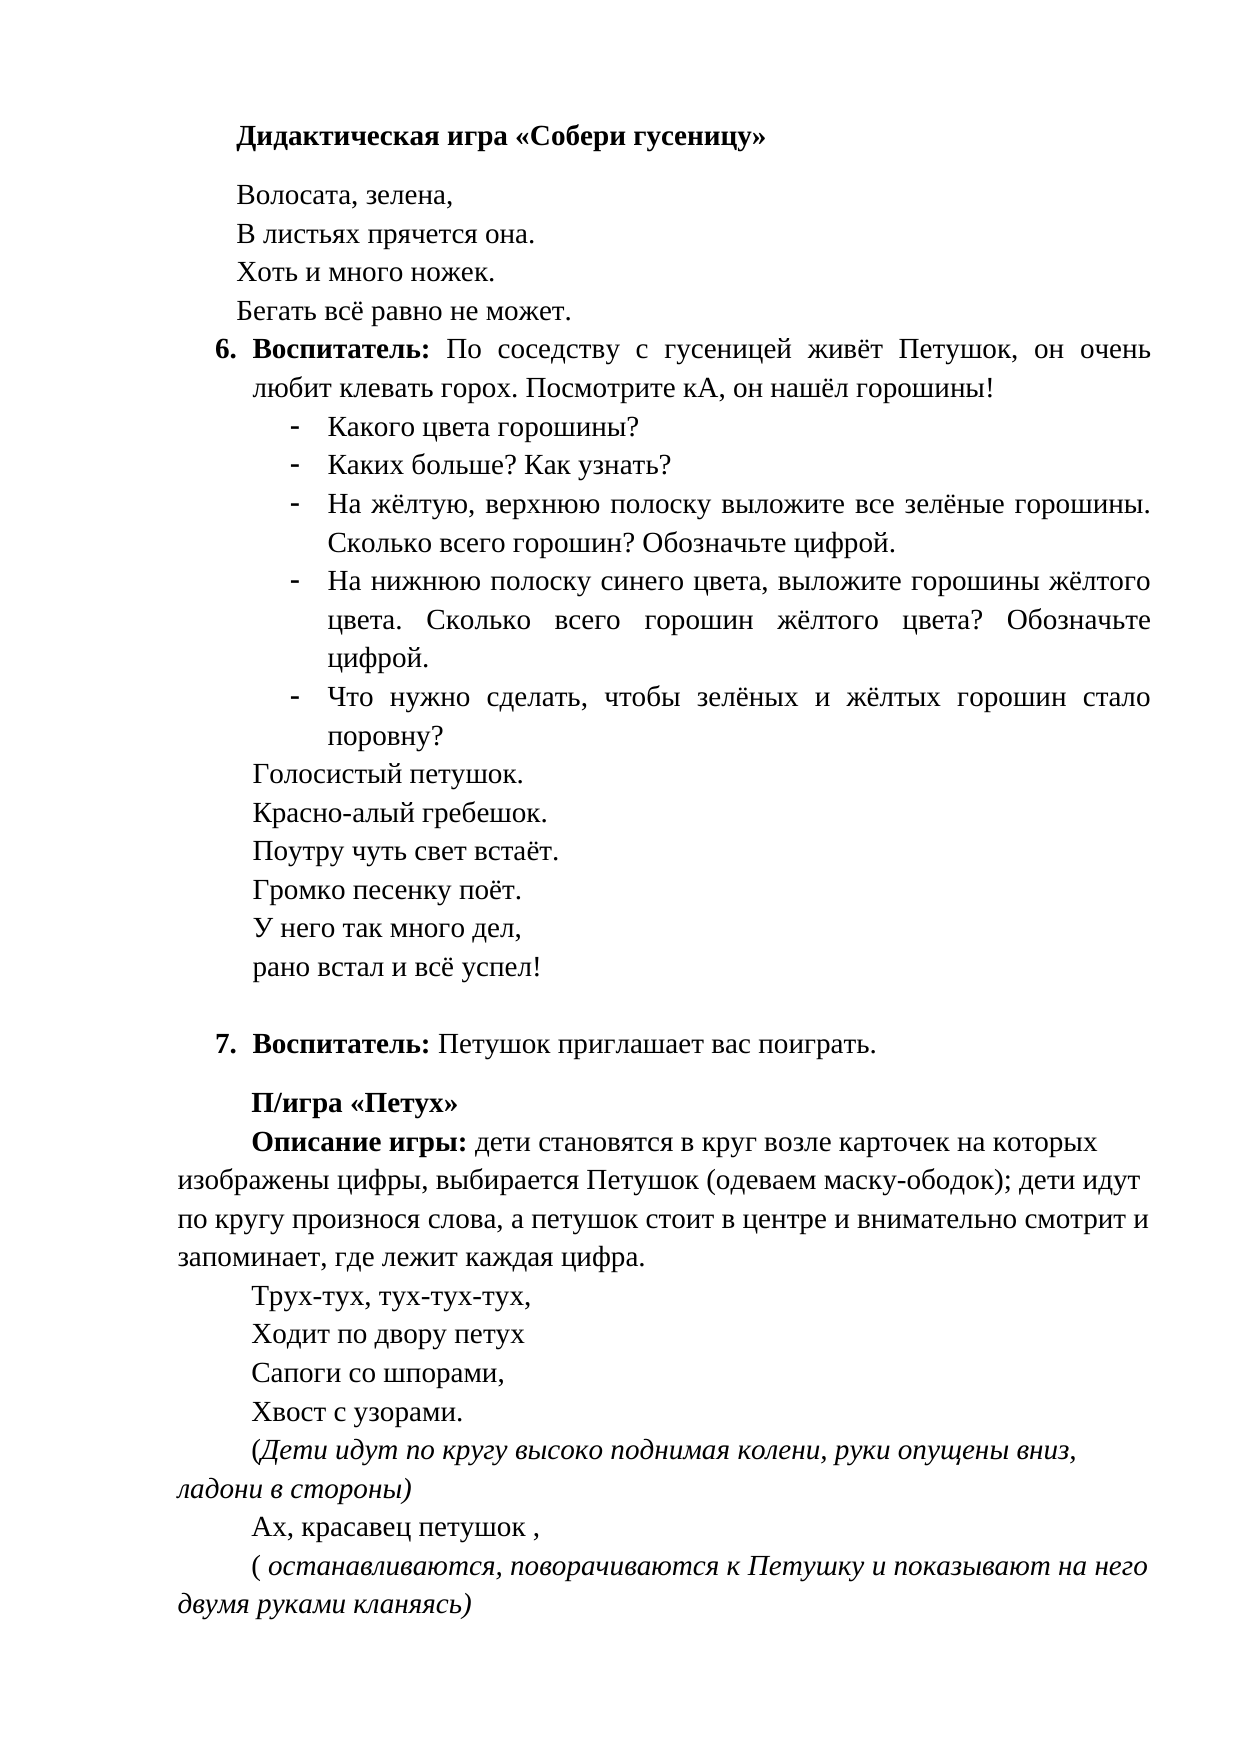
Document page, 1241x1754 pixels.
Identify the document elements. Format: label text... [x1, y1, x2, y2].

text Хоть и много ножек. [236, 254, 1152, 288]
list Каких больше? Как узнать? [290, 447, 1152, 481]
text В листьях прячется она. [236, 216, 1152, 249]
list На жёлтую, верхнюю полоску выложите все зелёные горошины. Сколько всего горошин? Обозначьте цифрой. [290, 486, 1152, 558]
text П/игра «Петух» [177, 1085, 1152, 1119]
text Ходит по двору петух [177, 1317, 1152, 1350]
list Воспитатель: Петушок приглашает вас поиграть. [215, 1026, 1152, 1059]
list Поутру чуть свет встаёт. [252, 833, 1152, 867]
text Бегать всё равно не может. [236, 293, 1152, 327]
list рано встал и всё успел! [252, 949, 1152, 982]
text Ах, красавец петушок , [177, 1509, 1152, 1543]
text Описание игры: дети становятся в круг возле карточек на которых изображены цифры, выбирается Петушок (одеваем маску-ободок); дети идут по кругу произнося слова, а петушок стоит в центре и внимательно смотрит и запоминает, где лежит каждая цифра. [177, 1124, 1152, 1273]
text Трух-тух, тух-тух-тух, [177, 1278, 1152, 1312]
text Волосата, зелена, [236, 177, 1152, 211]
list Голосистый петушок. [252, 756, 1152, 790]
list Громко песенку поёт. [252, 872, 1152, 905]
text Хвост с узорами. [177, 1394, 1152, 1427]
list Красно-алый гребешок. [252, 795, 1152, 828]
list Воспитатель: По соседству с гусеницей живёт Петушок, он очень любит клевать горох. Посмотрите кА, он нашёл горошины! [215, 332, 1152, 404]
text ( останавливаются, поворачиваются к Петушку и показывают на него двумя руками кланяясь) [177, 1548, 1152, 1620]
list Что нужно сделать, чтобы зелёных и жёлтых горошин стало поровну? [290, 679, 1152, 751]
text Сапоги со шпорами, [177, 1355, 1152, 1389]
text (Дети идут по кругу высоко поднимая колени, руки опущены вниз, ладони в стороны) [177, 1432, 1152, 1504]
list На нижнюю полоску синего цвета, выложите горошины жёлтого цвета. Сколько всего горошин жёлтого цвета? Обозначьте цифрой. [290, 563, 1152, 674]
list У него так много дел, [252, 910, 1152, 944]
text Дидактическая игра «Собери гусеницу» [236, 118, 1152, 152]
list Какого цвета горошины? [290, 409, 1152, 442]
